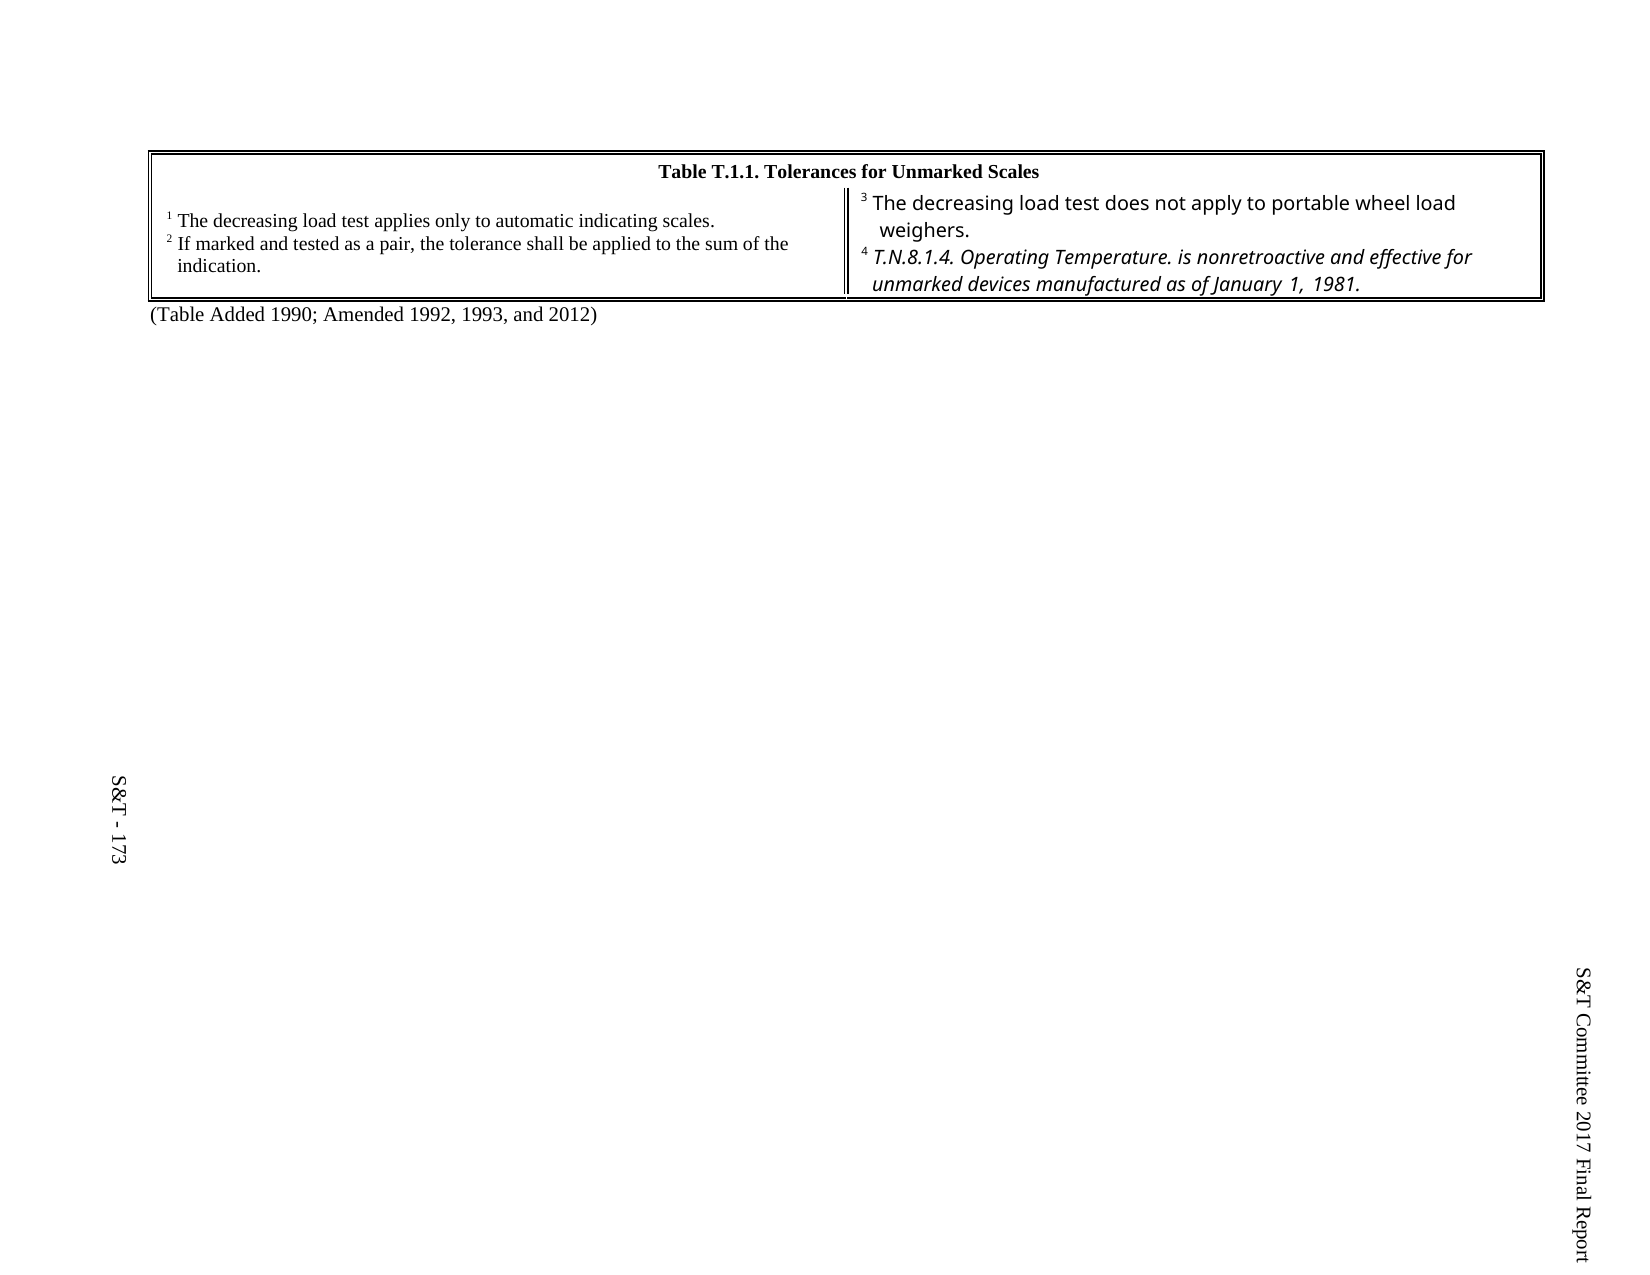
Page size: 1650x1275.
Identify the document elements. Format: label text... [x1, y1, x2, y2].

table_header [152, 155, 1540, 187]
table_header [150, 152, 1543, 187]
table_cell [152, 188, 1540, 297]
text (Table Added 1990; Amended 1992, 1993, and 2012) [150, 302, 1500, 326]
